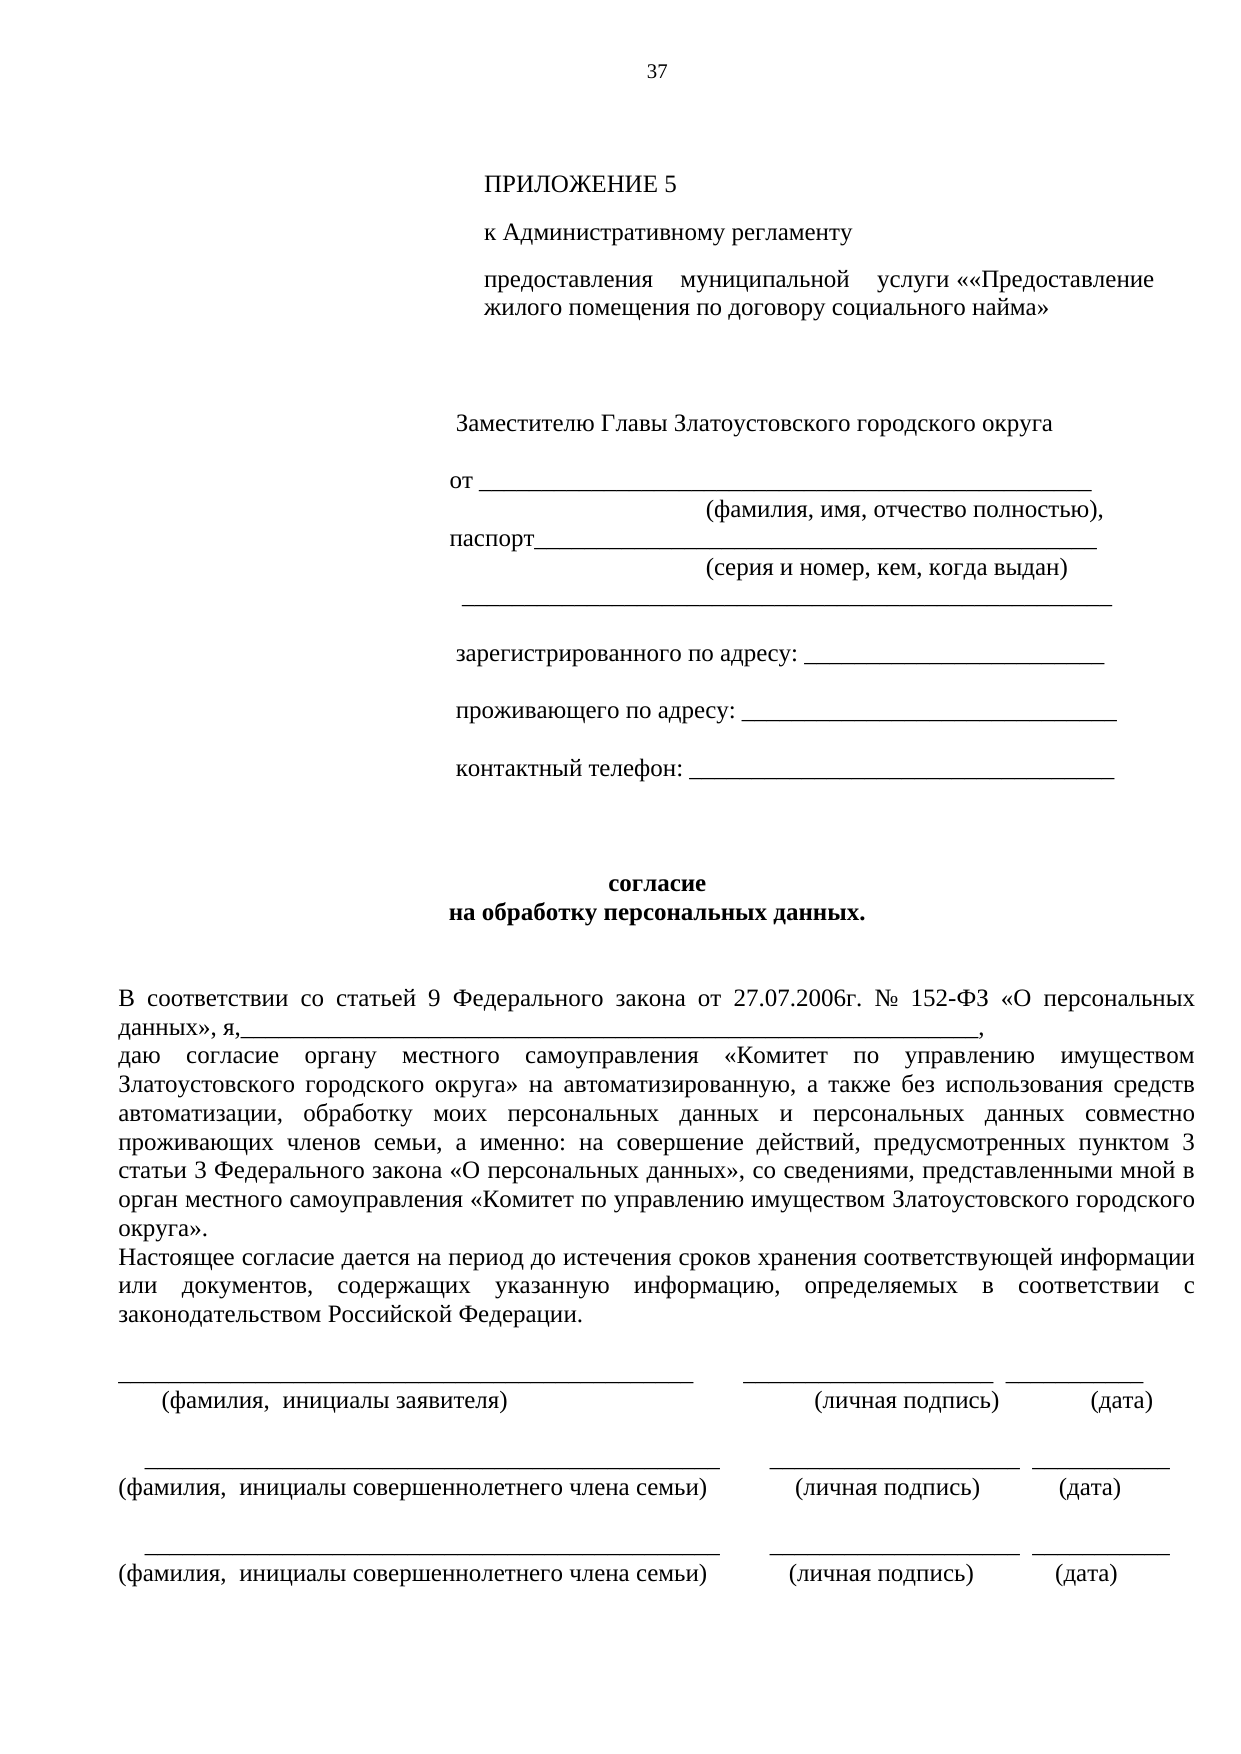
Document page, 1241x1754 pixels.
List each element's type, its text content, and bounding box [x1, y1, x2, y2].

text паспорт_____________________________________________ [118, 523, 1196, 552]
text (фамилия, инициалы совершеннолетнего члена семьи) (личная подпись) (дата) [118, 1558, 1196, 1587]
text зарегистрированного по адресу: ________________________ [118, 638, 1196, 667]
text даю согласие органу местного самоуправления «Комитет по управлению имуществом Златоустовского городского округа» на автоматизированную, а также без использования средств автоматизации, обработку моих персональных данных и персональных данных совместно проживающих членов семьи, а именно: на совершение действий, предусмотренных пунктом 3 статьи 3 Федерального закона «О персональных данных», со сведениями, представленными мной в орган местного самоуправления «Комитет по управлению имуществом Златоустовского городского округа». [118, 1041, 1196, 1242]
text (серия и номер, кем, когда выдан) [118, 552, 1196, 581]
text от _________________________________________________ [118, 466, 1196, 494]
text Настоящее согласие дается на период до истечения сроков хранения соответствующей информации или документов, содержащих указанную информацию, определяемых в соответствии с законодательством Российской Федерации. [118, 1242, 1196, 1328]
text В соответствии со статьей 9 Федерального закона от 27.07.2006г. № 152-ФЗ «О персональных данных», я,___________________________________________________________, [118, 983, 1196, 1041]
text ______________________________________________ ____________________ ___________ [118, 1443, 1196, 1472]
text контактный телефон: __________________________________ [118, 753, 1196, 782]
table_cell предоставления муниципальной услуги ««Предоставление жилого помещения по договору социального найма» [473, 264, 1165, 408]
text ______________________________________________ ____________________ ___________ [118, 1529, 1196, 1558]
text согласие [118, 868, 1196, 897]
text на обработку персональных данных. [118, 897, 1196, 926]
text ____________________________________________________ [118, 581, 1196, 609]
text проживающего по адресу: ______________________________ [118, 696, 1196, 724]
text ______________________________________________ ____________________ ___________ [118, 1357, 1196, 1386]
text Заместителю Главы Златоустовского городского округа [118, 408, 1196, 437]
text (фамилия, имя, отчество полностью), [118, 494, 1196, 523]
text (фамилия, инициалы совершеннолетнего члена семьи) (личная подпись) (дата) [118, 1472, 1196, 1501]
table_cell к Административному регламенту [473, 217, 1165, 264]
table_header ПРИЛОЖЕНИЕ 5 [473, 169, 1165, 217]
text (фамилия, инициалы заявителя) (личная подпись) (дата) [118, 1386, 1196, 1414]
